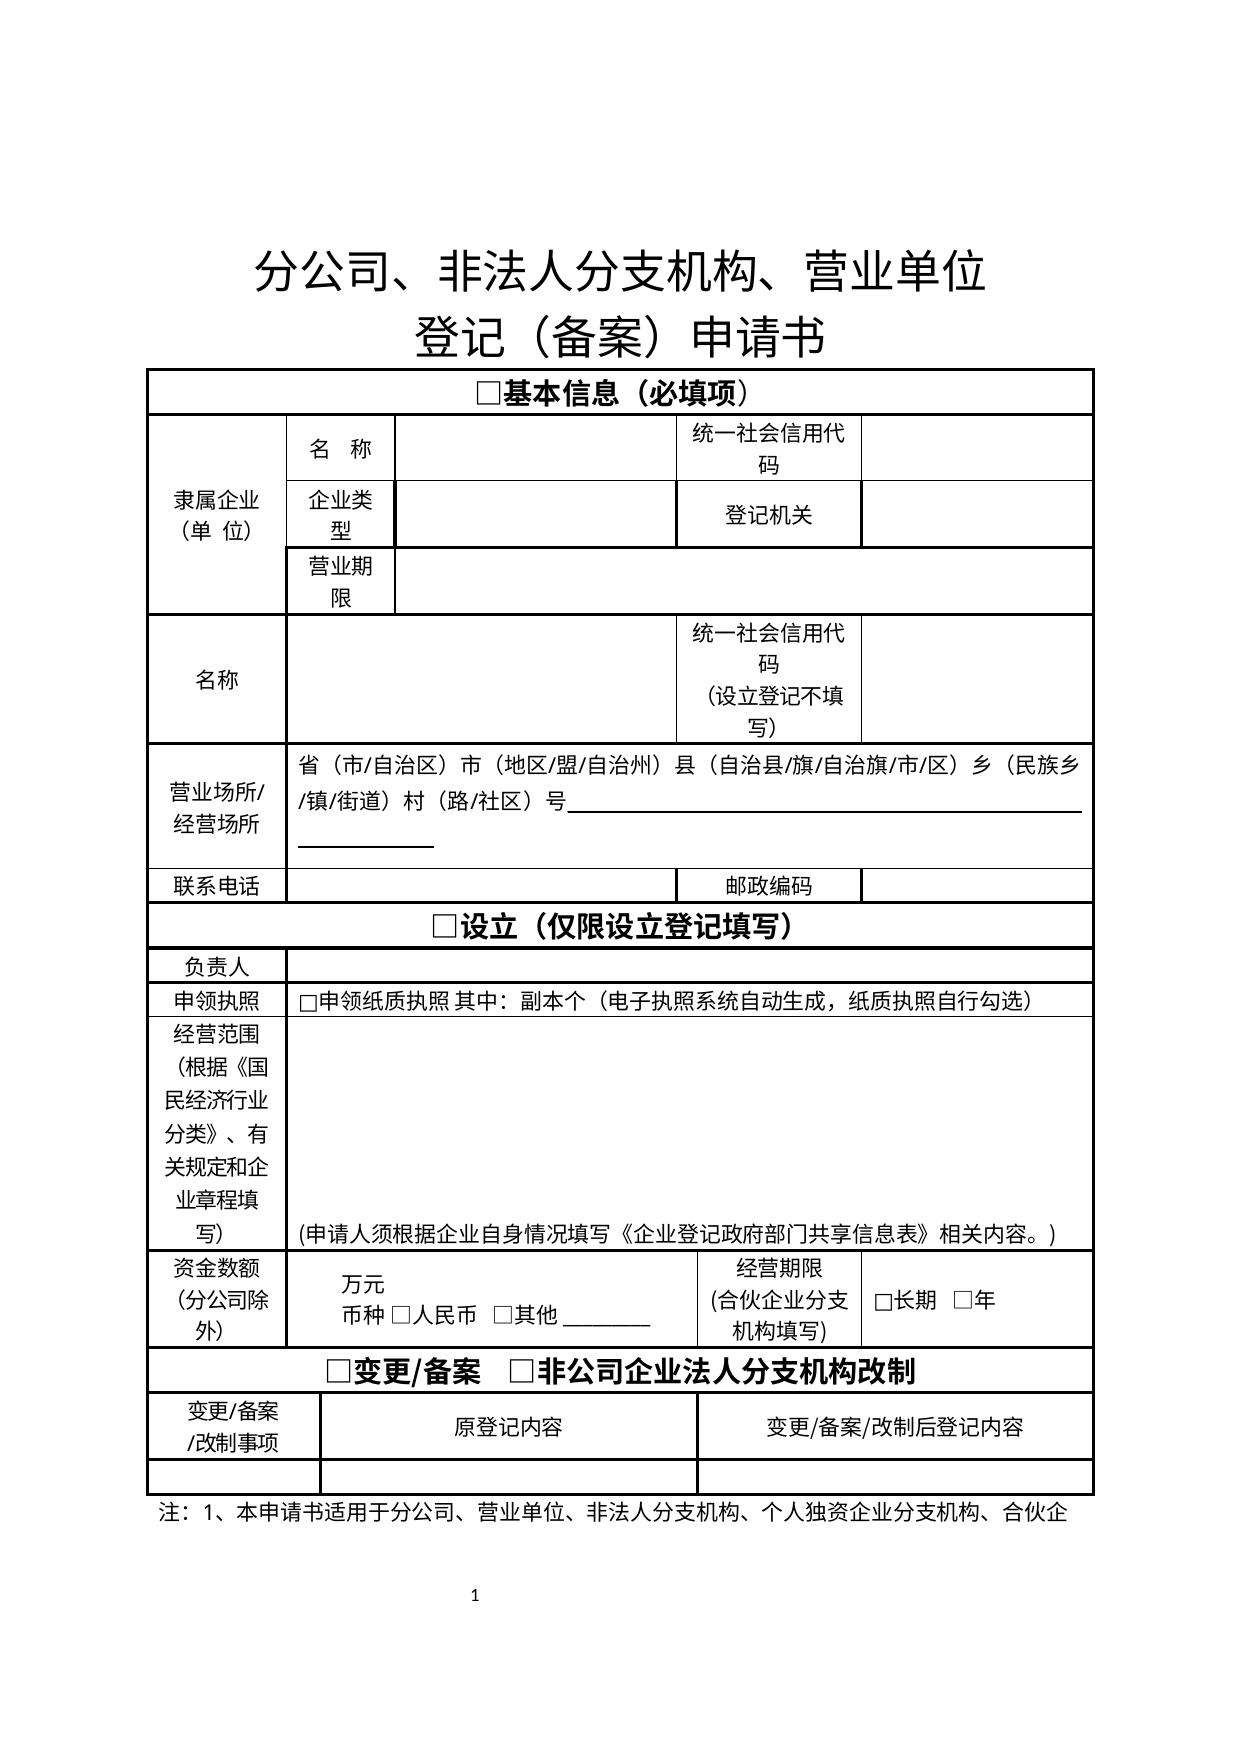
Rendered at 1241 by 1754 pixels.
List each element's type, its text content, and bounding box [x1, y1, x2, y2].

table_cell [863, 869, 1092, 901]
table_cell [699, 1461, 1092, 1492]
table_cell [288, 950, 1092, 981]
table_cell [397, 481, 675, 546]
table_cell □长期 □年 [862, 1252, 1092, 1346]
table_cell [147, 1496, 1093, 1531]
table_cell 原登记内容 [322, 1394, 696, 1458]
table_cell [288, 869, 675, 901]
table_cell 省（市/自治区）市（地区/盟/自治州）县（自治县/旗/自治旗/市/区）乡（民族乡/镇/街道）村（路/社区）号___________________________________________________________________ [288, 745, 1092, 868]
table_cell □变更/备案 □非公司企业法人分支机构改制 [149, 1349, 1092, 1391]
table_cell 负责人 [149, 950, 285, 981]
table_cell 营业期限 [288, 549, 394, 612]
table_cell 万元 币种 □人民币 □其他 _________ [288, 1252, 697, 1346]
table_cell □设立（仅限设立登记填写） [149, 904, 1092, 946]
table_cell [396, 549, 1092, 612]
table_header □基本信息（必填项） [149, 371, 1092, 413]
text 分公司、非法人分支机构、营业单位 [159, 235, 1081, 301]
table_cell □申领纸质执照 其中：副本个（电子执照系统自动生成，纸质执照自行勾选） [288, 984, 1092, 1016]
table_cell 名 称 [287, 416, 394, 479]
table_cell 统一社会信用代码 （设立登记不填写） [677, 616, 861, 742]
table_cell 登记机关 [678, 481, 860, 546]
table_cell 经营期限 (合伙企业分支机构填写) [698, 1252, 861, 1346]
table_cell [396, 416, 676, 479]
table_cell 资金数额 （分公司除外） [149, 1252, 285, 1346]
table_cell 变更/备案/改制后登记内容 [699, 1394, 1092, 1458]
table_cell 经营范围 （根据《国民经济行业分类》、有关规定和企业章程填写） [149, 1017, 285, 1249]
text 登记（备案）申请书 [159, 301, 1081, 368]
table_cell 隶属企业 （单 位） [149, 416, 286, 612]
table_cell 企业类型 [287, 481, 393, 546]
table_cell 联系电话 [149, 869, 285, 901]
table_cell [288, 616, 676, 742]
table_cell [862, 616, 1092, 742]
table_cell [863, 481, 1092, 546]
table_cell [149, 1461, 319, 1492]
table_cell 变更/备案 /改制事项 [149, 1394, 319, 1458]
table_cell 邮政编码 [678, 869, 860, 901]
table_cell [862, 416, 1092, 479]
table_cell (申请人须根据企业自身情况填写《企业登记政府部门共享信息表》相关内容。) [288, 1017, 1092, 1249]
table_cell [322, 1461, 696, 1492]
table_cell 统一社会信用代码 [677, 416, 861, 479]
table_cell 营业场所/ 经营场所 [149, 745, 285, 868]
table_cell 申领执照 [149, 984, 285, 1016]
table_cell 名称 [149, 616, 285, 742]
